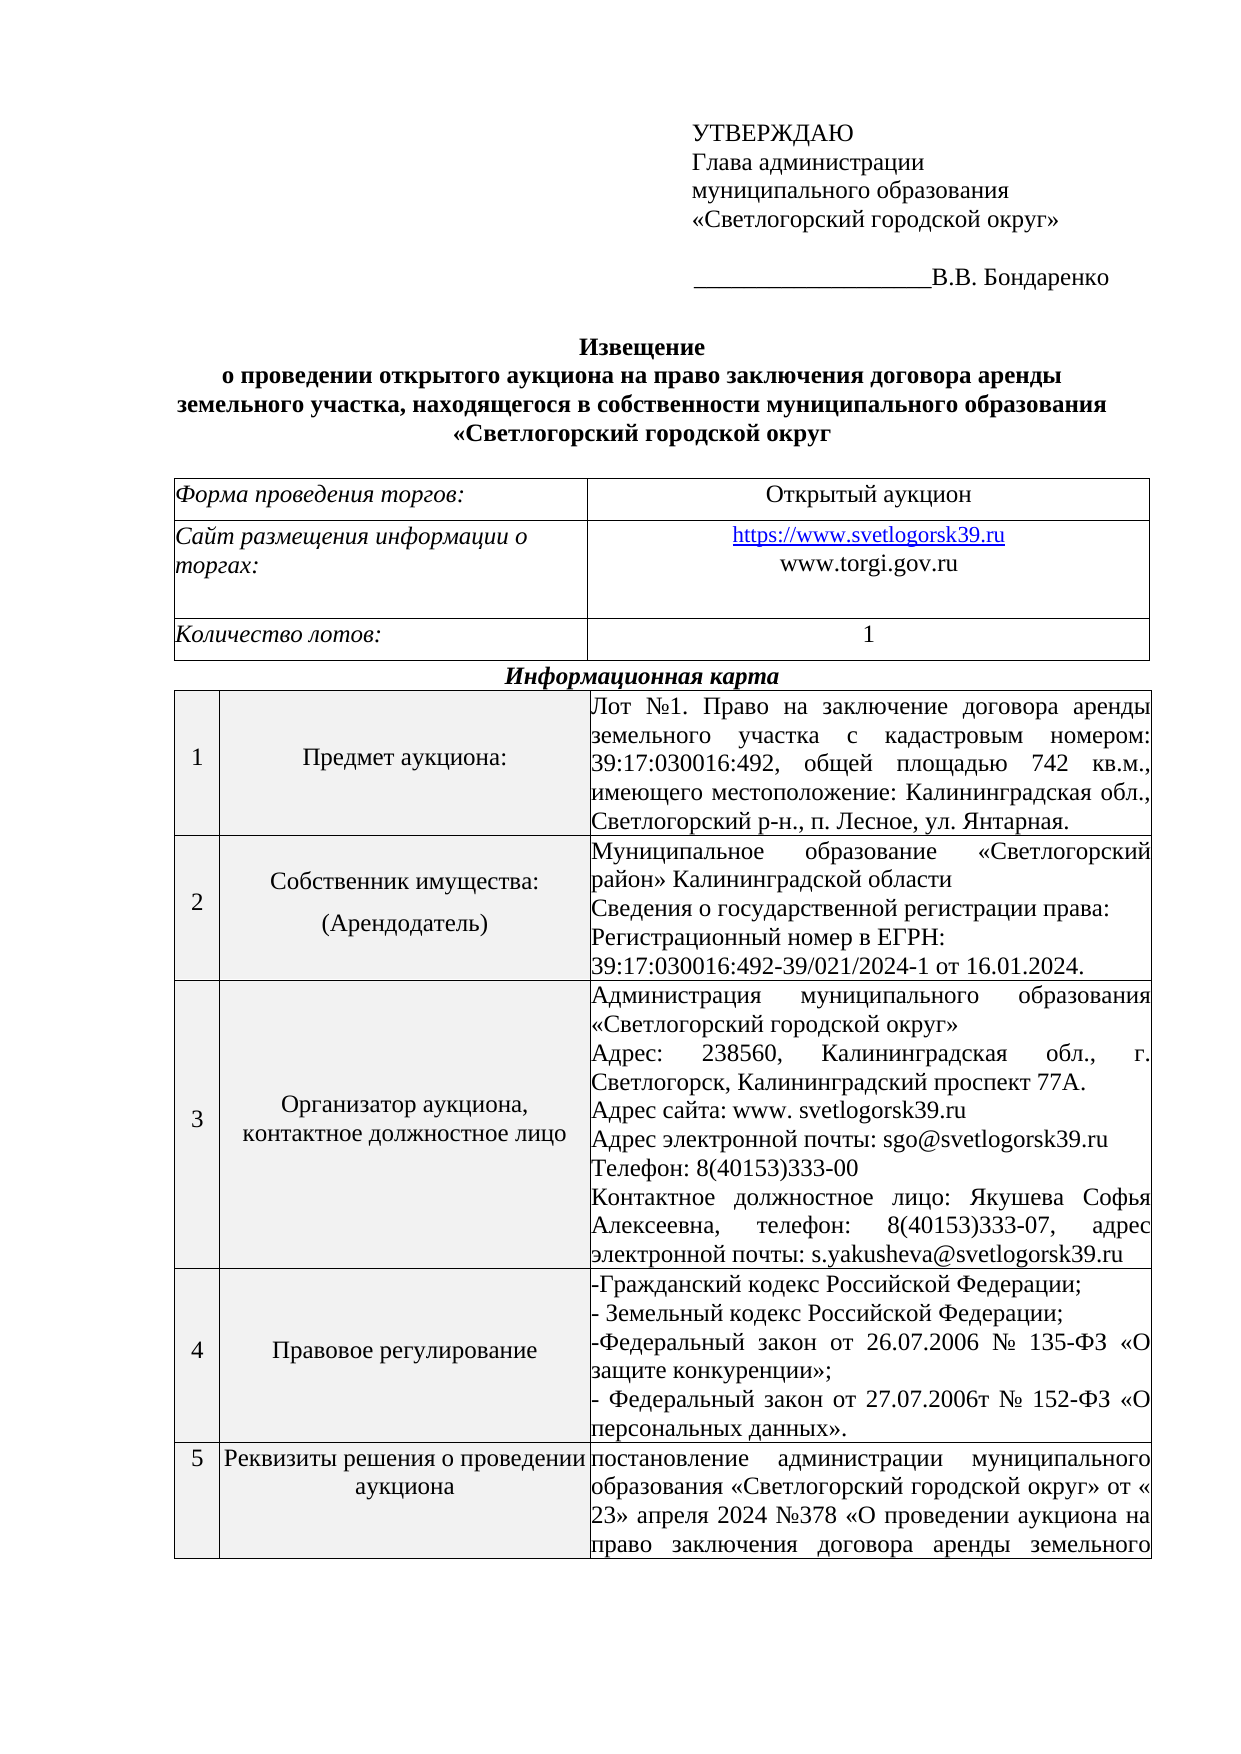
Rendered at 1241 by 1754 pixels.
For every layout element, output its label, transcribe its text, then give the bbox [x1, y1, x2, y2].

text Информационная карта [175, 661, 1109, 690]
table_cell https://www.svetlogorsk39.ru www.torgi.gov.ru [588, 521, 1149, 618]
text о проведении открытого аукциона на право заключения договора аренды земельного участка, находящегося в собственности муниципального образования «Светлогорский городской округ [175, 361, 1109, 447]
table_header Лот №1. Право на заключение договора аренды земельного участка с кадастровым номером: 39:17:030016:492, общей площадью 742 кв.м., имеющего местоположение: Калининградская обл., Светлогорский р-н., п. Лесное, ул. Янтарная. [591, 691, 1151, 835]
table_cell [591, 1443, 1151, 1558]
table_cell Количество лотов: [175, 619, 587, 660]
table_header Форма проведения торгов: [175, 479, 587, 520]
table_cell Собственник имущества: (Арендодатель) [220, 836, 590, 979]
text муниципального образования [677, 176, 1109, 204]
table_cell 2 [175, 836, 219, 979]
table_header Предмет аукциона: [220, 691, 590, 835]
table_cell 3 [175, 981, 219, 1268]
table_cell Организатор аукциона, контактное должностное лицо [220, 981, 590, 1268]
table_header Открытый аукцион [588, 479, 1149, 520]
table_cell Администрация муниципального образования «Светлогорский городской округ» Адрес: 238560, Калининградская обл., г. Светлогорск, Калининградский проспект 77А. Адрес сайта: www. svetlogorsk39.ru Адрес электронной почты: sgo@svetlogorsk39.ru Телефон: 8(40153)333-00 Контактное должностное лицо: Якушева Софья Алексеевна, телефон: 8(40153)333-07, адрес электронной почты: s.yakusheva@svetlogorsk39.ru [591, 981, 1151, 1268]
table_cell Сайт размещения информации о торгах: [175, 521, 587, 618]
table_cell 4 [175, 1269, 219, 1442]
table_cell -Гражданский кодекс Российской Федерации; - Земельный кодекс Российской Федерации; -Федеральный закон от 26.07.2006 № 135-ФЗ «О защите конкуренции»; - Федеральный закон от 27.07.2006т № 152-ФЗ «О персональных данных». [591, 1269, 1151, 1442]
table_cell Муниципальное образование «Светлогорский район» Калининградской области Сведения о государственной регистрации права: Регистрационный номер в ЕГРН: 39:17:030016:492-39/021/2024-1 от 16.01.2024. [591, 836, 1151, 979]
text Извещение [175, 332, 1109, 361]
table_cell Правовое регулирование [220, 1269, 590, 1442]
text Глава администрации [677, 147, 1109, 176]
table_cell 1 [588, 619, 1149, 660]
text ___________________В.В. Бондаренко [175, 262, 1109, 291]
text «Светлогорский городской округ» [677, 204, 1109, 233]
table_cell 5 [175, 1443, 219, 1558]
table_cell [220, 1443, 590, 1558]
text УТВЕРЖДАЮ [677, 118, 1109, 147]
table_header 1 [175, 691, 219, 835]
